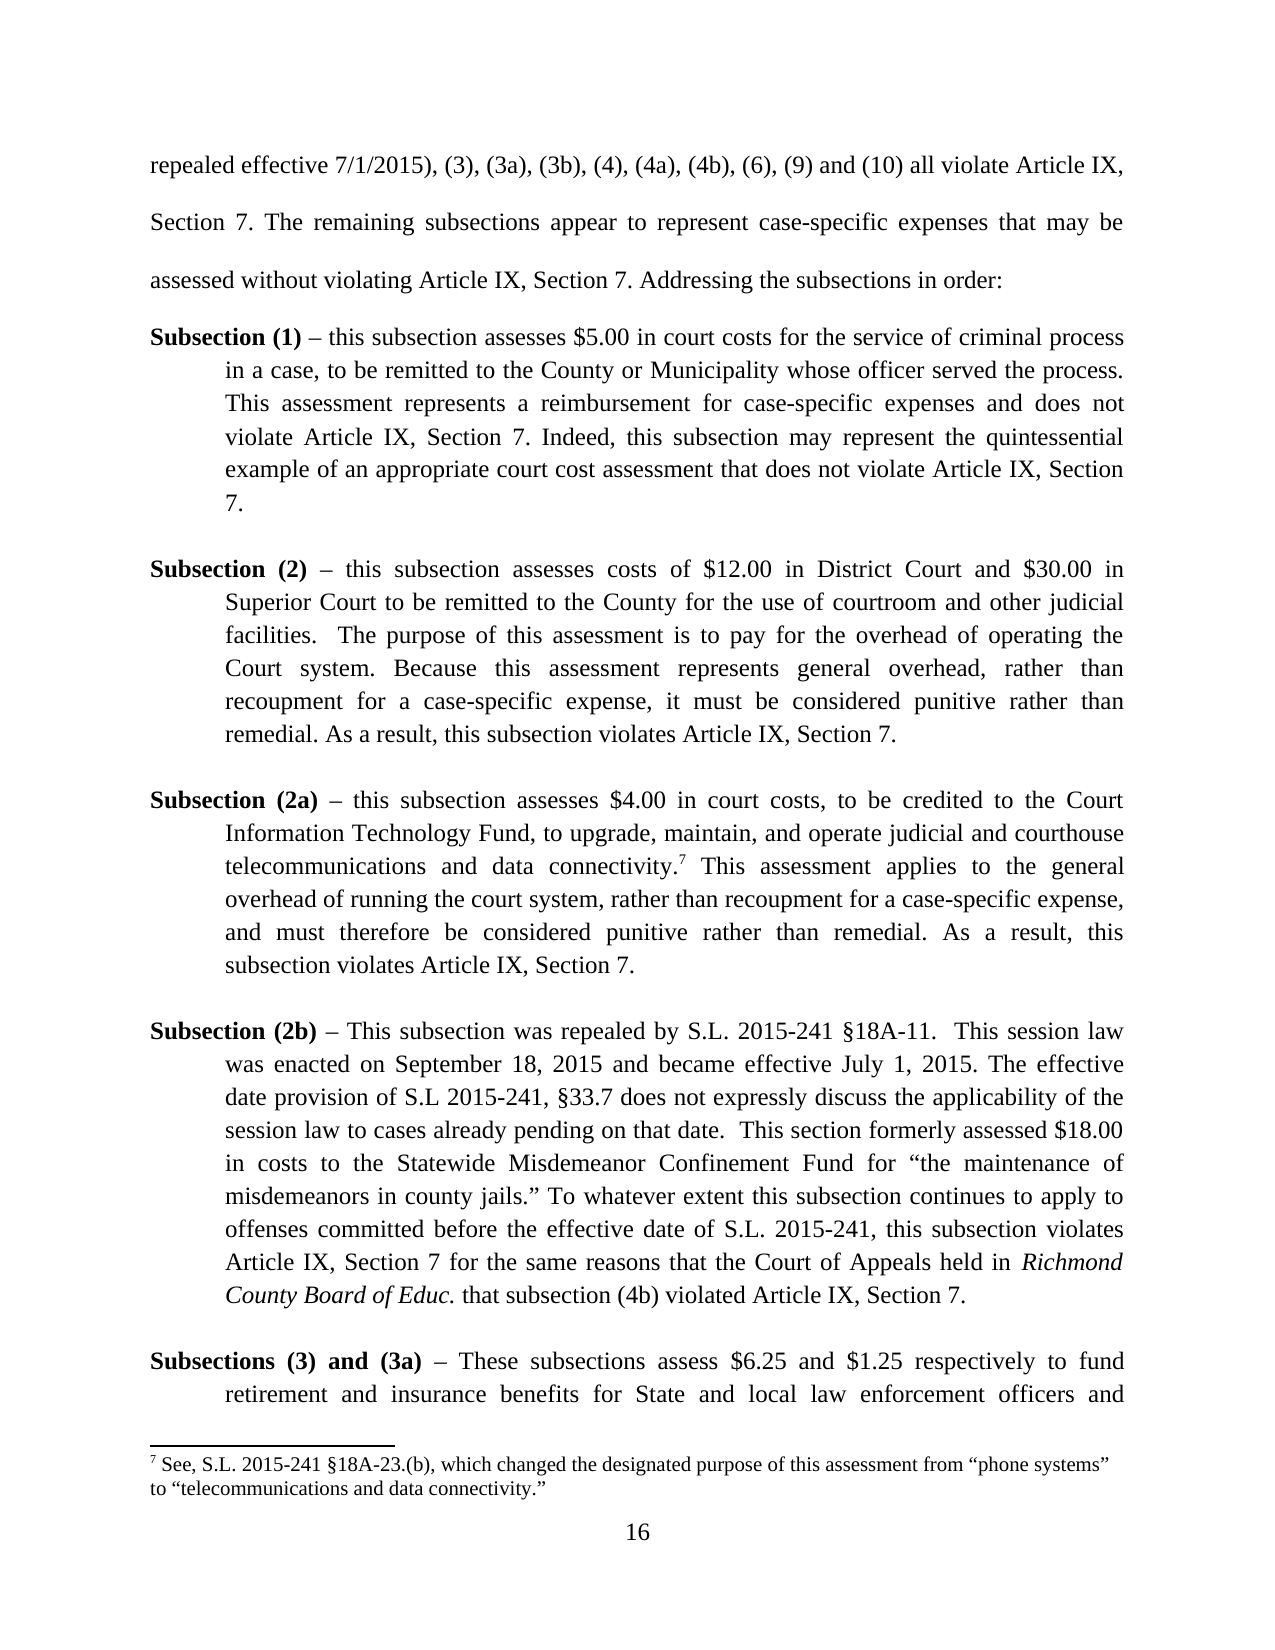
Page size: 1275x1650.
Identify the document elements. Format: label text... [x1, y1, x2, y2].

text Subsection (2a) – this subsection assesses $4.00 in court costs, to be credited to the Court Information Technology Fund, to upgrade, maintain, and operate judicial and courthouse telecommunications and data connectivity. This assessment applies to the general overhead of running the court system, rather than recoupment for a case-specific expense, and must therefore be considered punitive rather than remedial. As a result, this subsection violates Article IX, Section 7. [150, 785, 1125, 979]
text Subsection (1) – this subsection assesses $5.00 in court costs for the service of criminal process in a case, to be remitted to the County or Municipality whose officer served the process. This assessment represents a reimbursement for case-specific expenses and does not violate Article IX, Section 7. Indeed, this subsection may represent the quintessential example of an appropriate court cost assessment that does not violate Article IX, Section 7. [150, 322, 1125, 516]
text Subsection (2) – this subsection assesses costs of $12.00 in District Court and $30.00 in Superior Court to be remitted to the County for the use of courtroom and other judicial facilities. The purpose of this assessment is to pay for the overhead of operating the Court system. Because this assessment represents general overhead, rather than recoupment for a case-specific expense, it must be considered punitive rather than remedial. As a result, this subsection violates Article IX, Section 7. [150, 554, 1125, 747]
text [150, 1346, 1125, 1408]
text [150, 150, 1125, 294]
text Subsection (2b) – This subsection was repealed by S.L. 2015-241 §18A-11. This session law was enacted on September 18, 2015 and became effective July 1, 2015. The effective date provision of S.L 2015-241, §33.7 does not expressly discuss the applicability of the session law to cases already pending on that date. This section formerly assessed $18.00 in costs to the Statewide Misdemeanor Confinement Fund for “the maintenance of misdemeanors in county jails.” To whatever extent this subsection continues to apply to offenses committed before the effective date of S.L. 2015-241, this subsection violates Article IX, Section 7 for the same reasons that the Court of Appeals held in Richmond County Board of Educ. that subsection (4b) violated Article IX, Section 7. [150, 1016, 1125, 1309]
